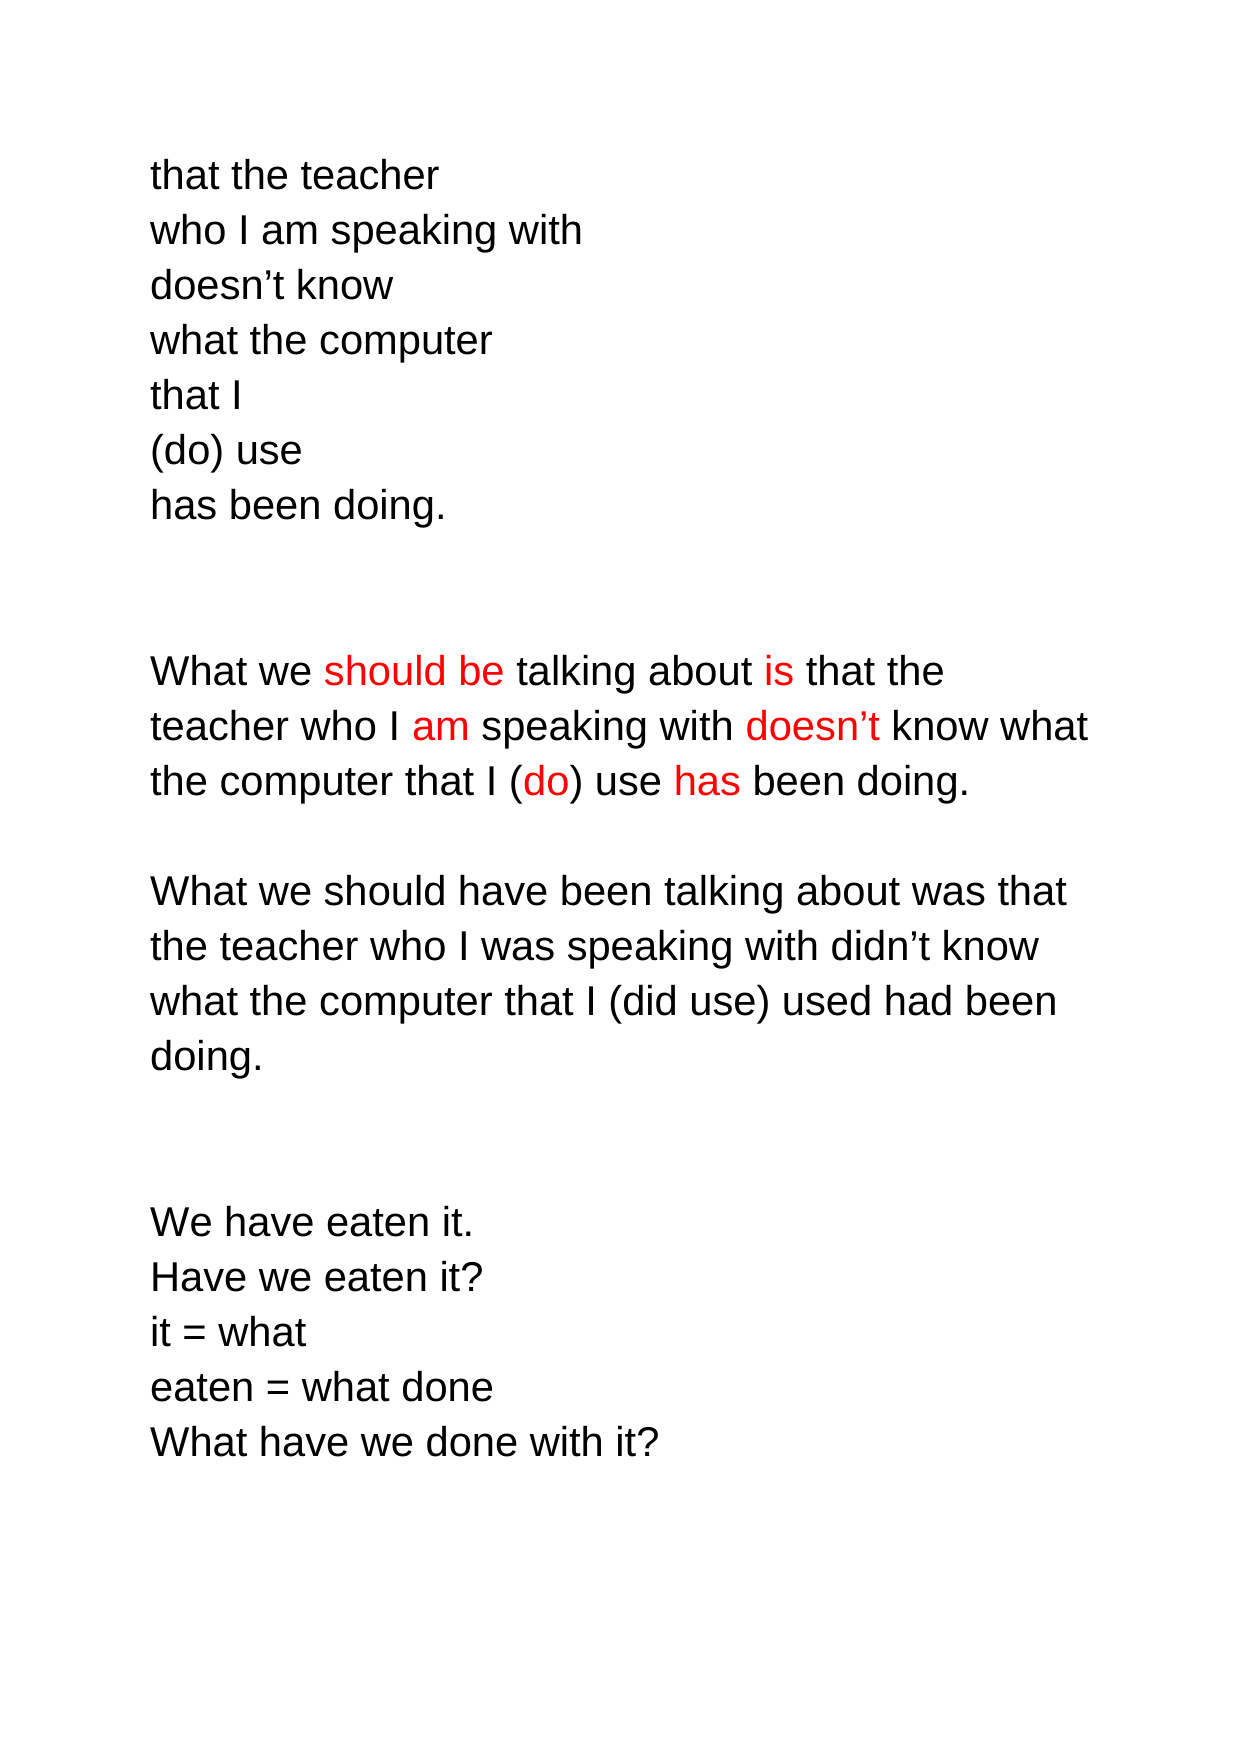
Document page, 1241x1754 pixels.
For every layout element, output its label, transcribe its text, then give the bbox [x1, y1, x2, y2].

text doesn’t know [150, 260, 1090, 308]
text who I am speaking with [150, 205, 1090, 253]
text has been doing. [150, 481, 1090, 528]
text Have we eaten it? [150, 1252, 1090, 1300]
text that the teacher [150, 150, 1090, 198]
text What we should have been talking about was that the teacher who I was speaking with didn’t know what the computer that I (did use) used had been doing. [150, 866, 1090, 1079]
text that I [150, 370, 1090, 418]
text We have eaten it. [150, 1197, 1090, 1245]
text eaten = what done [150, 1362, 1090, 1410]
text What we should be talking about is that the teacher who I am speaking with doesn’t know what the computer that I (do) use has been doing. [150, 646, 1090, 804]
text it = what [150, 1307, 1090, 1355]
text What have we done with it? [150, 1417, 1090, 1465]
text (do) use [150, 426, 1090, 473]
text what the computer [150, 315, 1090, 363]
